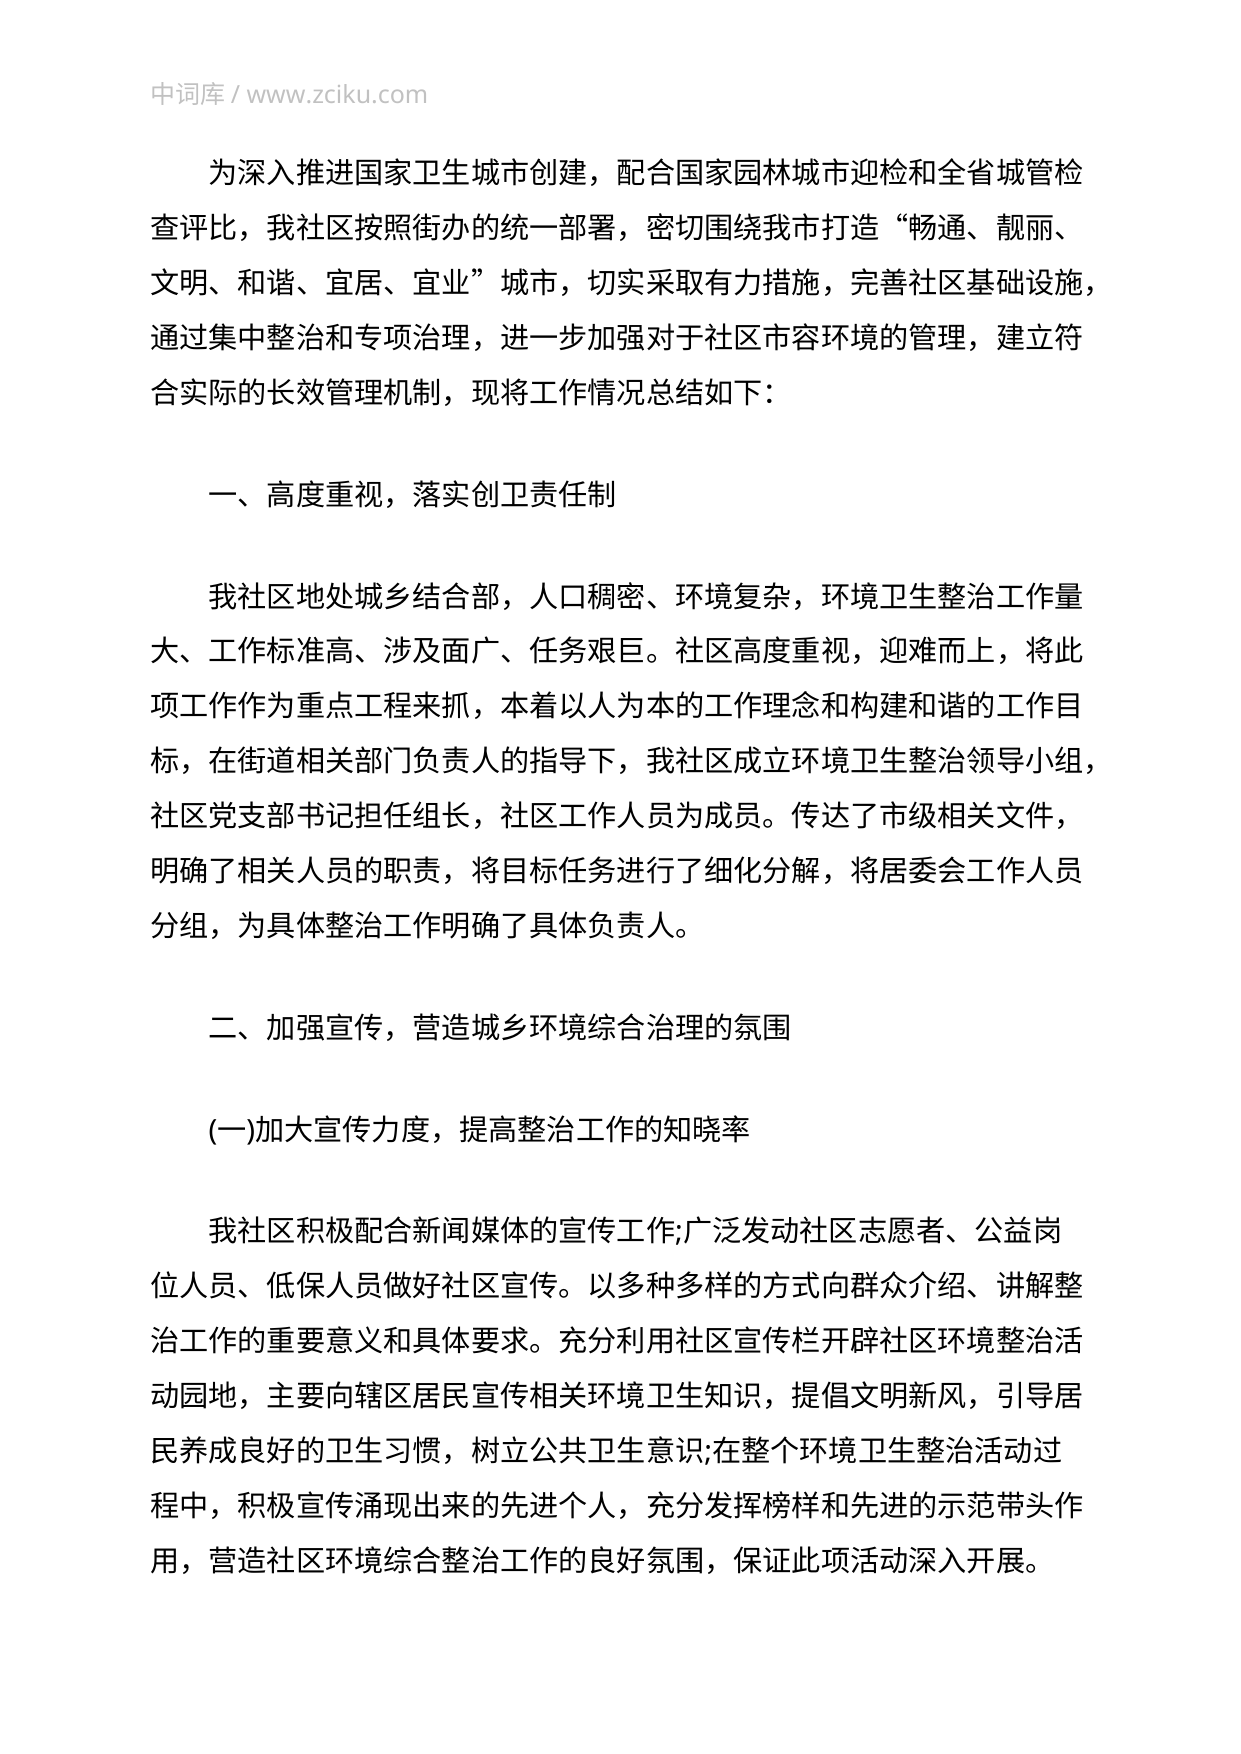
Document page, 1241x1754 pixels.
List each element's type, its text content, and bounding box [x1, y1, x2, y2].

text 为深入推进国家卫生城市创建，配合国家园林城市迎检和全省城管检查评比，我社区按照街办的统一部署，密切围绕我市打造“畅通、靓丽、文明、和谐、宜居、宜业”城市，切实采取有力措施，完善社区基础设施，通过集中整治和专项治理，进一步加强对于社区市容环境的管理，建立符合实际的长效管理机制，现将工作情况总结如下： [150, 150, 1090, 412]
text 一、高度重视，落实创卫责任制 [150, 471, 1090, 514]
text 二、加强宣传，营造城乡环境综合治理的氛围 [150, 1004, 1090, 1047]
text (一)加大宣传力度，提高整治工作的知晓率 [150, 1106, 1090, 1148]
text 我社区积极配合新闻媒体的宣传工作;广泛发动社区志愿者、公益岗位人员、低保人员做好社区宣传。以多种多样的方式向群众介绍、讲解整治工作的重要意义和具体要求。充分利用社区宣传栏开辟社区环境整治活动园地，主要向辖区居民宣传相关环境卫生知识，提倡文明新风，引导居民养成良好的卫生习惯，树立公共卫生意识;在整个环境卫生整治活动过程中，积极宣传涌现出来的先进个人，充分发挥榜样和先进的示范带头作用，营造社区环境综合整治工作的良好氛围，保证此项活动深入开展。 [150, 1208, 1090, 1580]
text 我社区地处城乡结合部，人口稠密、环境复杂，环境卫生整治工作量大、工作标准高、涉及面广、任务艰巨。社区高度重视，迎难而上，将此项工作作为重点工程来抓，本着以人为本的工作理念和构建和谐的工作目标，在街道相关部门负责人的指导下，我社区成立环境卫生整治领导小组，社区党支部书记担任组长，社区工作人员为成员。传达了市级相关文件，明确了相关人员的职责，将目标任务进行了细化分解，将居委会工作人员分组，为具体整治工作明确了具体负责人。 [150, 573, 1090, 945]
